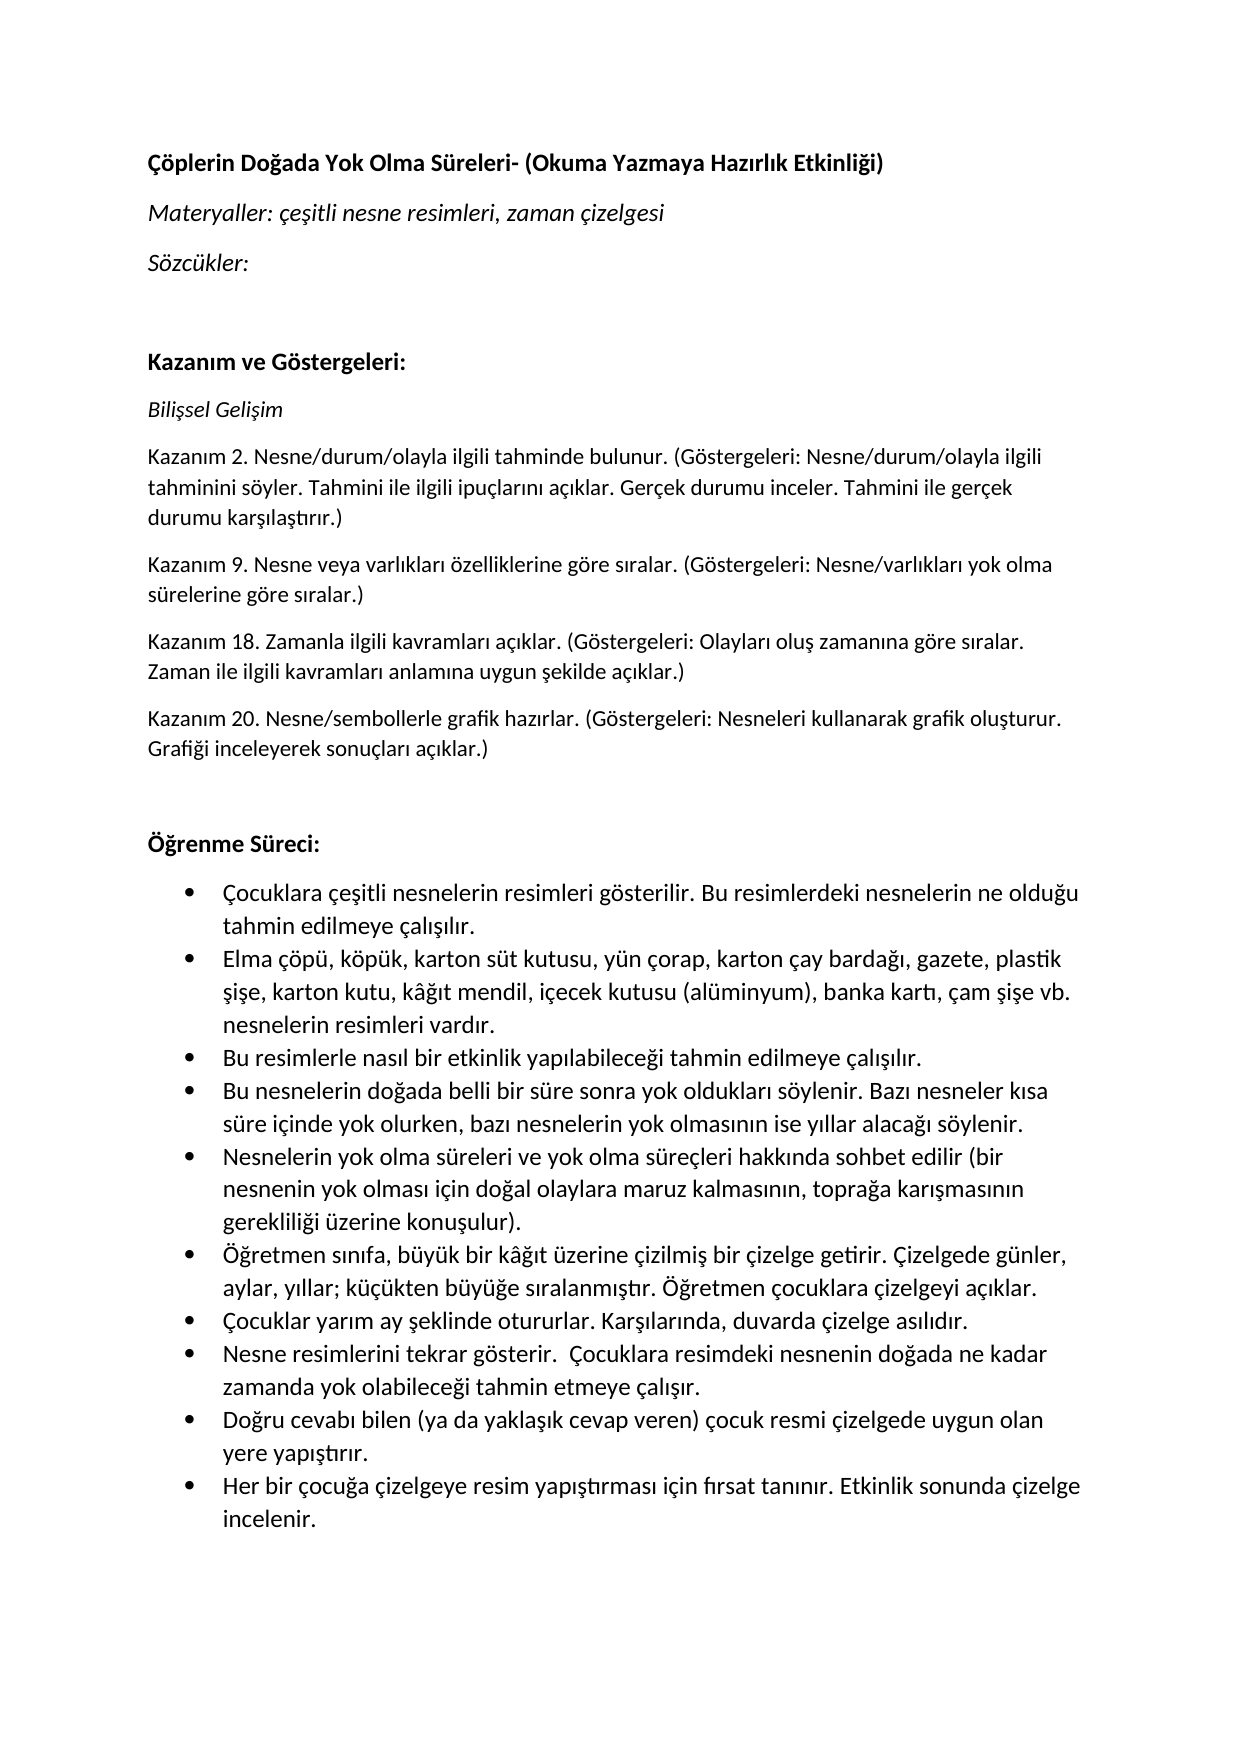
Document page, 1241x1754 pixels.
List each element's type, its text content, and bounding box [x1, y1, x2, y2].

text Kazanım ve Göstergeleri: [148, 346, 1093, 376]
text Öğrenme Süreci: [148, 828, 1093, 858]
list Her bir çocuğa çizelgeye resim yapıştırması için fırsat tanınır. Etkinlik sonunda çizelge incelenir. [185, 1470, 1093, 1533]
list Öğretmen sınıfa, büyük bir kâğıt üzerine çizilmiş bir çizelge getirir. Çizelgede günler, aylar, yıllar; küçükten büyüğe sıralanmıştır. Öğretmen çocuklara çizelgeyi açıklar. [185, 1239, 1093, 1303]
list Nesne resimlerini tekrar gösterir. Çocuklara resimdeki nesnenin doğada ne kadar zamanda yok olabileceği tahmin etmeye çalışır. [185, 1338, 1093, 1402]
list Çocuklara çeşitli nesnelerin resimleri gösterilir. Bu resimlerdeki nesnelerin ne olduğu tahmin edilmeye çalışılır. [185, 877, 1093, 941]
list Doğru cevabı bilen (ya da yaklaşık cevap veren) çocuk resmi çizelgede uygun olan yere yapıştırır. [185, 1404, 1093, 1467]
text Bilişsel Gelişim [148, 396, 1093, 423]
text Sözcükler: [148, 247, 1093, 277]
list Elma çöpü, köpük, karton süt kutusu, yün çorap, karton çay bardağı, gazete, plastik şişe, karton kutu, kâğıt mendil, içecek kutusu (alüminyum), banka kartı, çam şişe vb. nesnelerin resimleri vardır. [185, 943, 1093, 1039]
text Materyaller: çeşitli nesne resimleri, zaman çizelgesi [148, 197, 1093, 228]
text Çöplerin Doğada Yok Olma Süreleri- (Okuma Yazmaya Hazırlık Etkinliği) [148, 148, 1093, 178]
list Bu resimlerle nasıl bir etkinlik yapılabileceği tahmin edilmeye çalışılır. [185, 1042, 1093, 1072]
text Kazanım 2. Nesne/durum/olayla ilgili tahminde bulunur. (Göstergeleri: Nesne/durum/olayla ilgili tahminini söyler. Tahmini ile ilgili ipuçlarını açıklar. Gerçek durumu inceler. Tahmini ile gerçek durumu karşılaştırır.) [148, 442, 1093, 531]
text Kazanım 20. Nesne/sembollerle grafik hazırlar. (Göstergeleri: Nesneleri kullanarak grafik oluşturur. Grafiği inceleyerek sonuçları açıklar.) [148, 704, 1093, 762]
list Nesnelerin yok olma süreleri ve yok olma süreçleri hakkında sohbet edilir (bir nesnenin yok olması için doğal olaylara maruz kalmasının, toprağa karışmasının gerekliliği üzerine konuşulur). [185, 1141, 1093, 1237]
text Kazanım 9. Nesne veya varlıkları özelliklerine göre sıralar. (Göstergeleri: Nesne/varlıkları yok olma sürelerine göre sıralar.) [148, 550, 1093, 608]
list Bu nesnelerin doğada belli bir süre sonra yok oldukları söylenir. Bazı nesneler kısa süre içinde yok olurken, bazı nesnelerin yok olmasının ise yıllar alacağı söylenir. [185, 1075, 1093, 1138]
list Çocuklar yarım ay şeklinde otururlar. Karşılarında, duvarda çizelge asılıdır. [185, 1305, 1093, 1336]
text Kazanım 18. Zamanla ilgili kavramları açıklar. (Göstergeleri: Olayları oluş zamanına göre sıralar. Zaman ile ilgili kavramları anlamına uygun şekilde açıklar.) [148, 627, 1093, 685]
